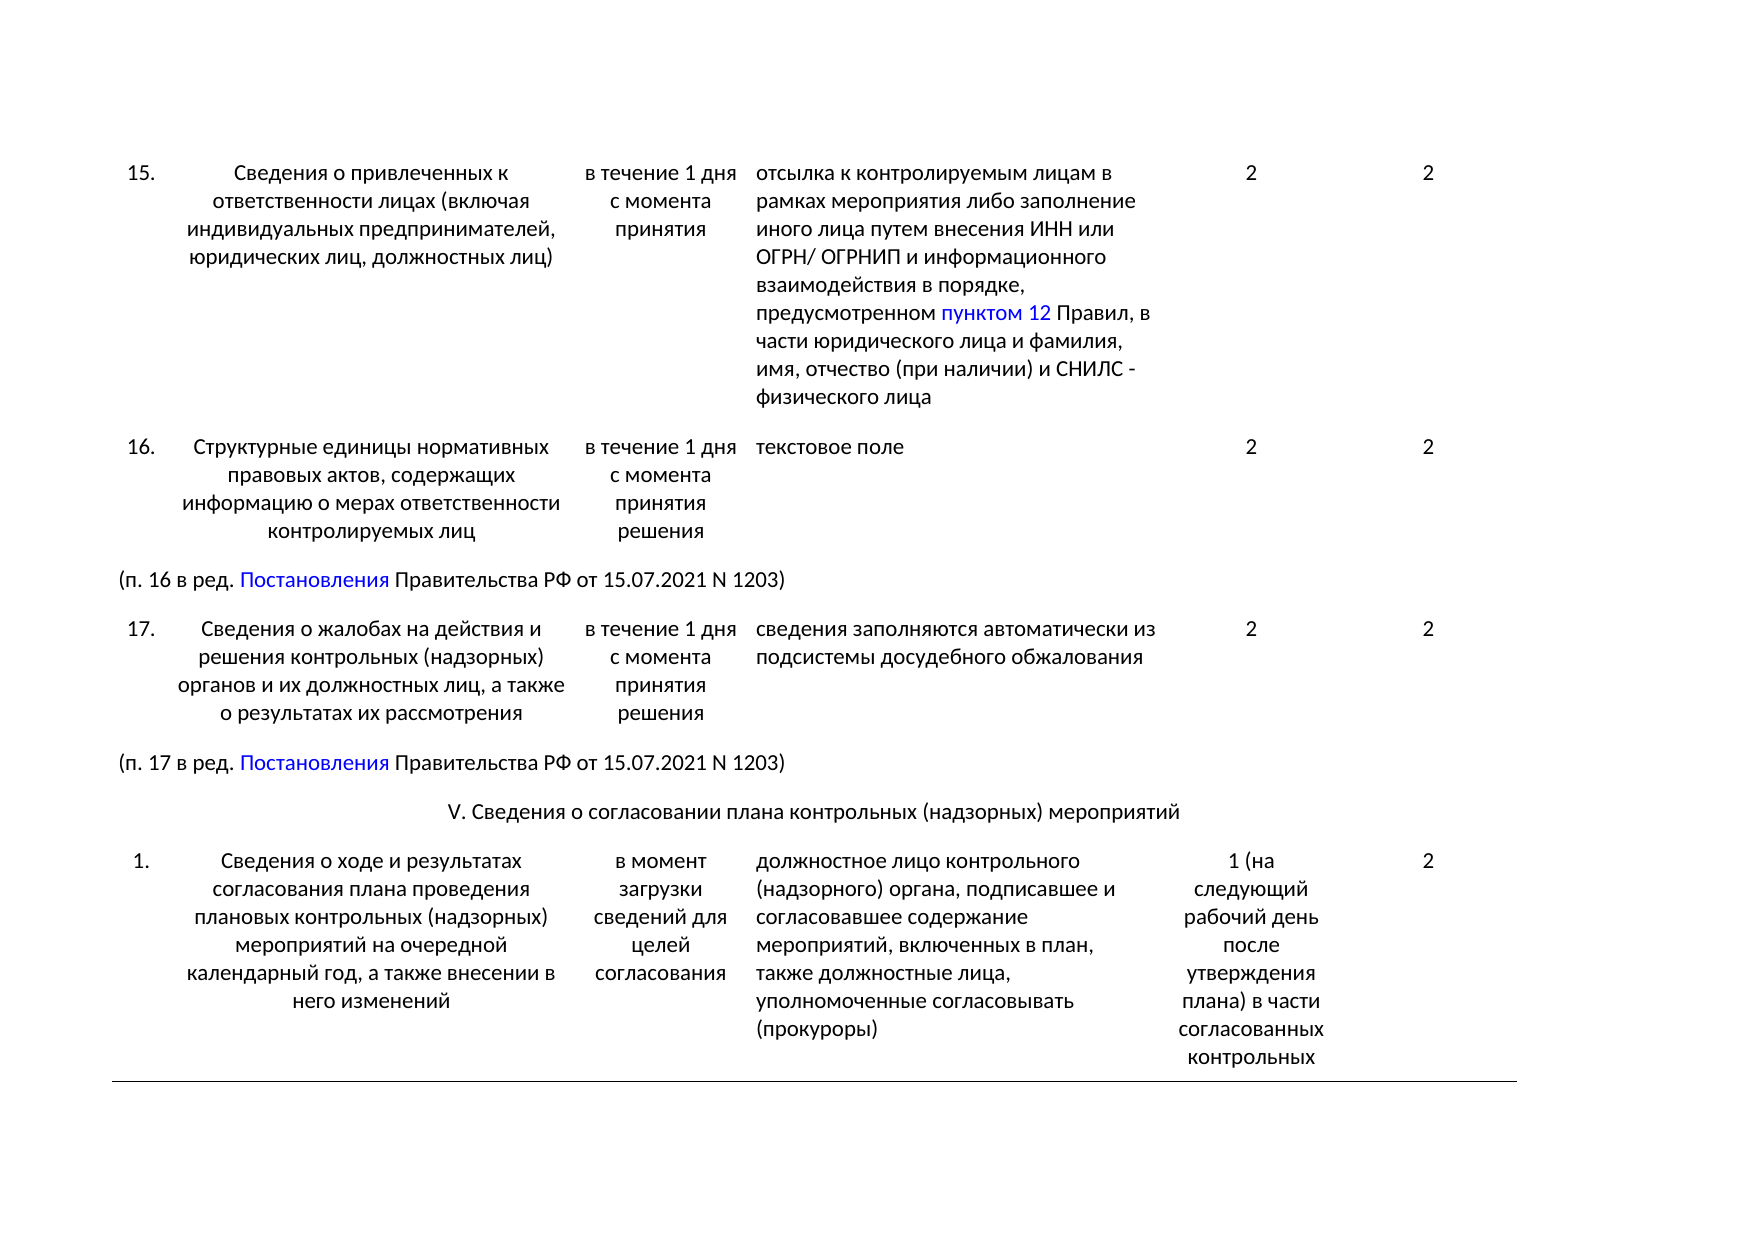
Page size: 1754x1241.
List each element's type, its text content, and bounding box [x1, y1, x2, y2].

table_cell Сведения о привлеченных к ответственности лицах (включая индивидуальных предпринимателей, юридических лиц, должностных лиц) [171, 148, 572, 421]
table_cell 2 [1340, 148, 1517, 421]
table_cell 17. [112, 604, 171, 737]
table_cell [572, 148, 749, 421]
table_cell 2 [1163, 604, 1340, 737]
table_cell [749, 836, 1163, 1081]
table_cell V. Сведения о согласовании плана контрольных (надзорных) мероприятий [112, 786, 1517, 836]
table_cell 2 [1163, 148, 1340, 421]
table_cell 2 [1340, 421, 1517, 554]
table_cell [171, 836, 572, 1081]
table_cell 1. [112, 836, 171, 1081]
table_cell в течение 1 дня с момента принятия решения [572, 421, 749, 554]
table_cell 2 [1163, 421, 1340, 554]
table_cell (п. 16 в ред. Постановления Правительства РФ от 15.07.2021 N 1203) [112, 555, 1517, 604]
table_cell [1163, 836, 1340, 1081]
table_cell (п. 17 в ред. Постановления Правительства РФ от 15.07.2021 N 1203) [112, 737, 1517, 786]
table_cell отсылка к контролируемым лицам в рамках мероприятия либо заполнение иного лица путем внесения ИНН или ОГРН/ ОГРНИП и информационного взаимодействия в порядке, предусмотренном пунктом 12 Правил, в части юридического лица и фамилия, имя, отчество (при наличии) и СНИЛС - физического лица [749, 148, 1163, 421]
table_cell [572, 836, 749, 1081]
table_cell 2 [1340, 836, 1517, 1081]
table_cell 2 [1340, 604, 1517, 737]
table_cell сведения заполняются автоматически из подсистемы досудебного обжалования [749, 604, 1163, 737]
table_cell 16. [112, 421, 171, 554]
table_cell Структурные единицы нормативных правовых актов, содержащих информацию о мерах ответственности контролируемых лиц [171, 421, 572, 554]
table_cell в течение 1 дня с момента принятия решения [572, 604, 749, 737]
table_cell текстовое поле [749, 421, 1163, 554]
table_cell Сведения о жалобах на действия и решения контрольных (надзорных) органов и их должностных лиц, а также о результатах их рассмотрения [171, 604, 572, 737]
table_cell 15. [112, 148, 171, 421]
